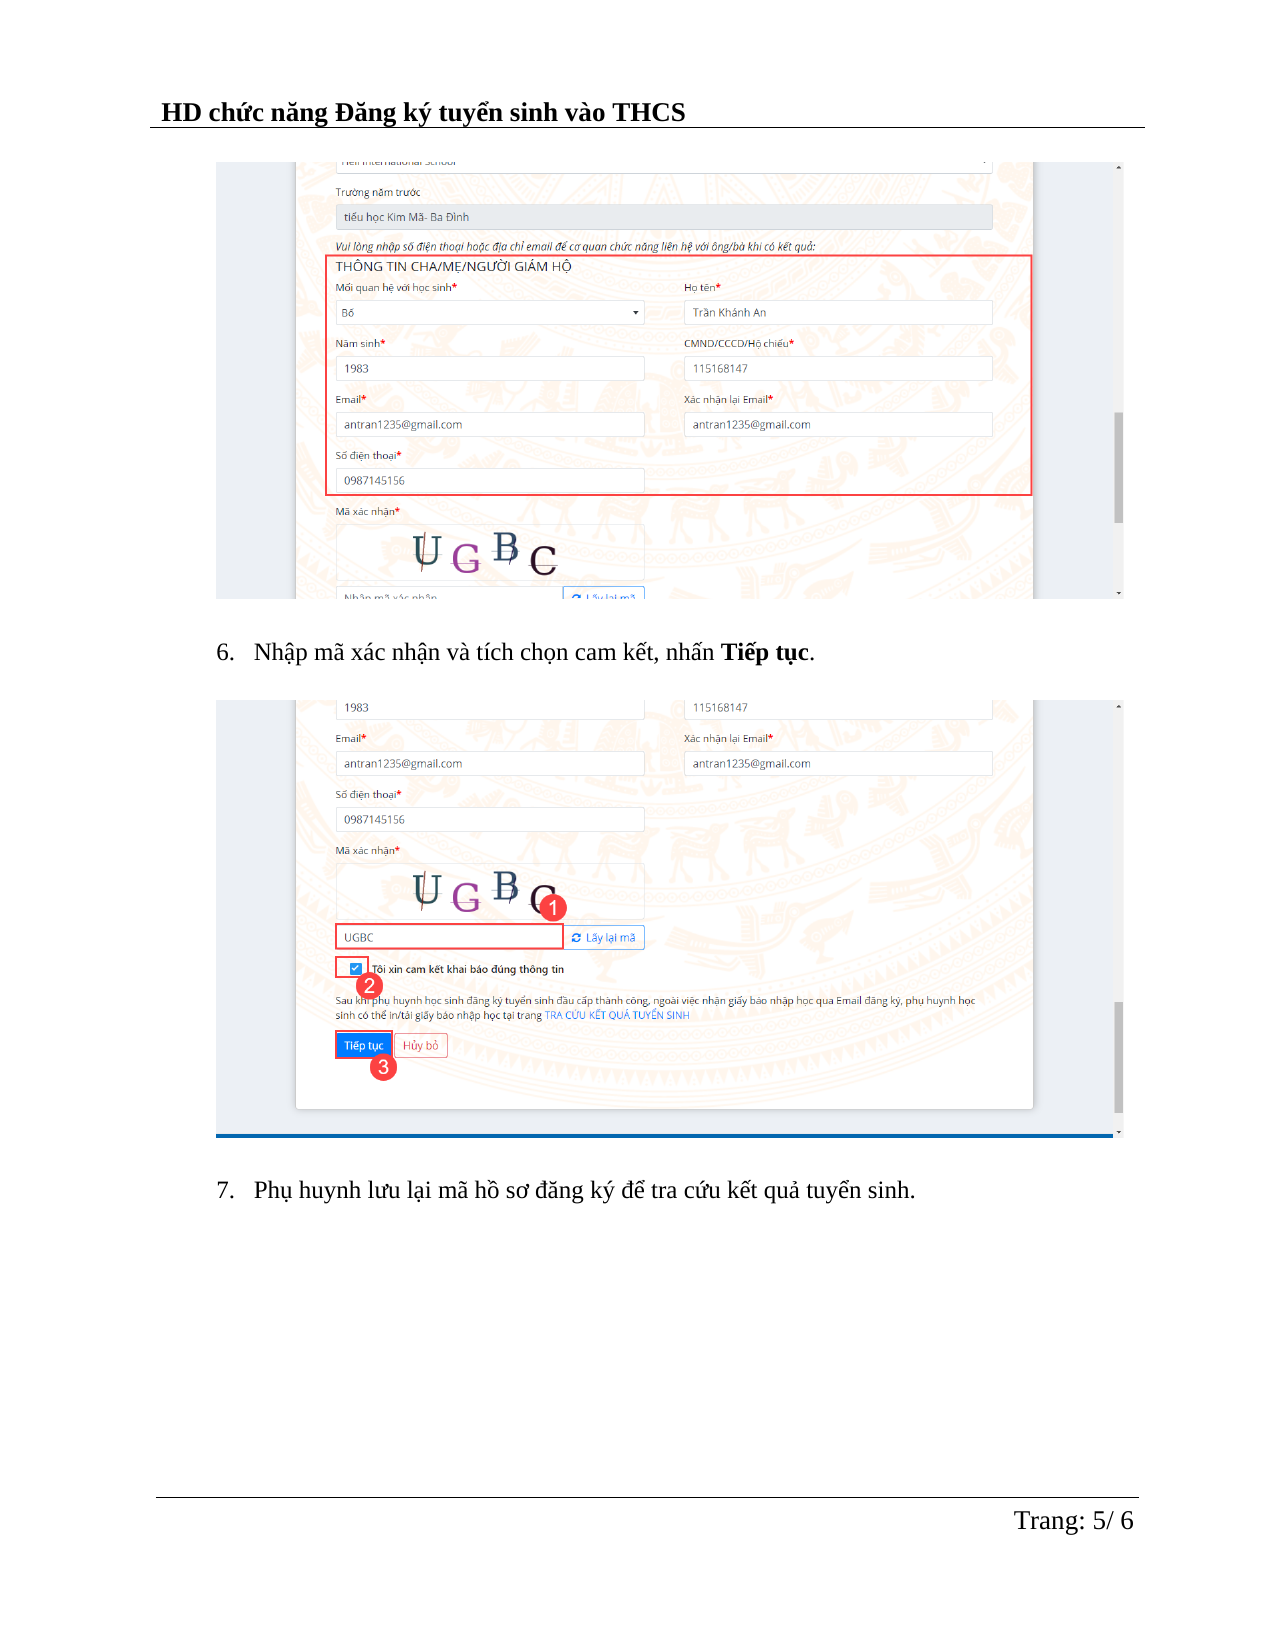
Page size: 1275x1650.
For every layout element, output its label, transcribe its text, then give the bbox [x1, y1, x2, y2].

list Phụ huynh lưu lại mã hồ sơ đăng ký để tra cứu kết quả tuyển sinh. [216, 1175, 1125, 1204]
list Nhập mã xác nhận và tích chọn cam kết, nhấn Tiếp tục. [216, 637, 1125, 665]
picture [216, 162, 1124, 599]
picture [216, 700, 1124, 1138]
